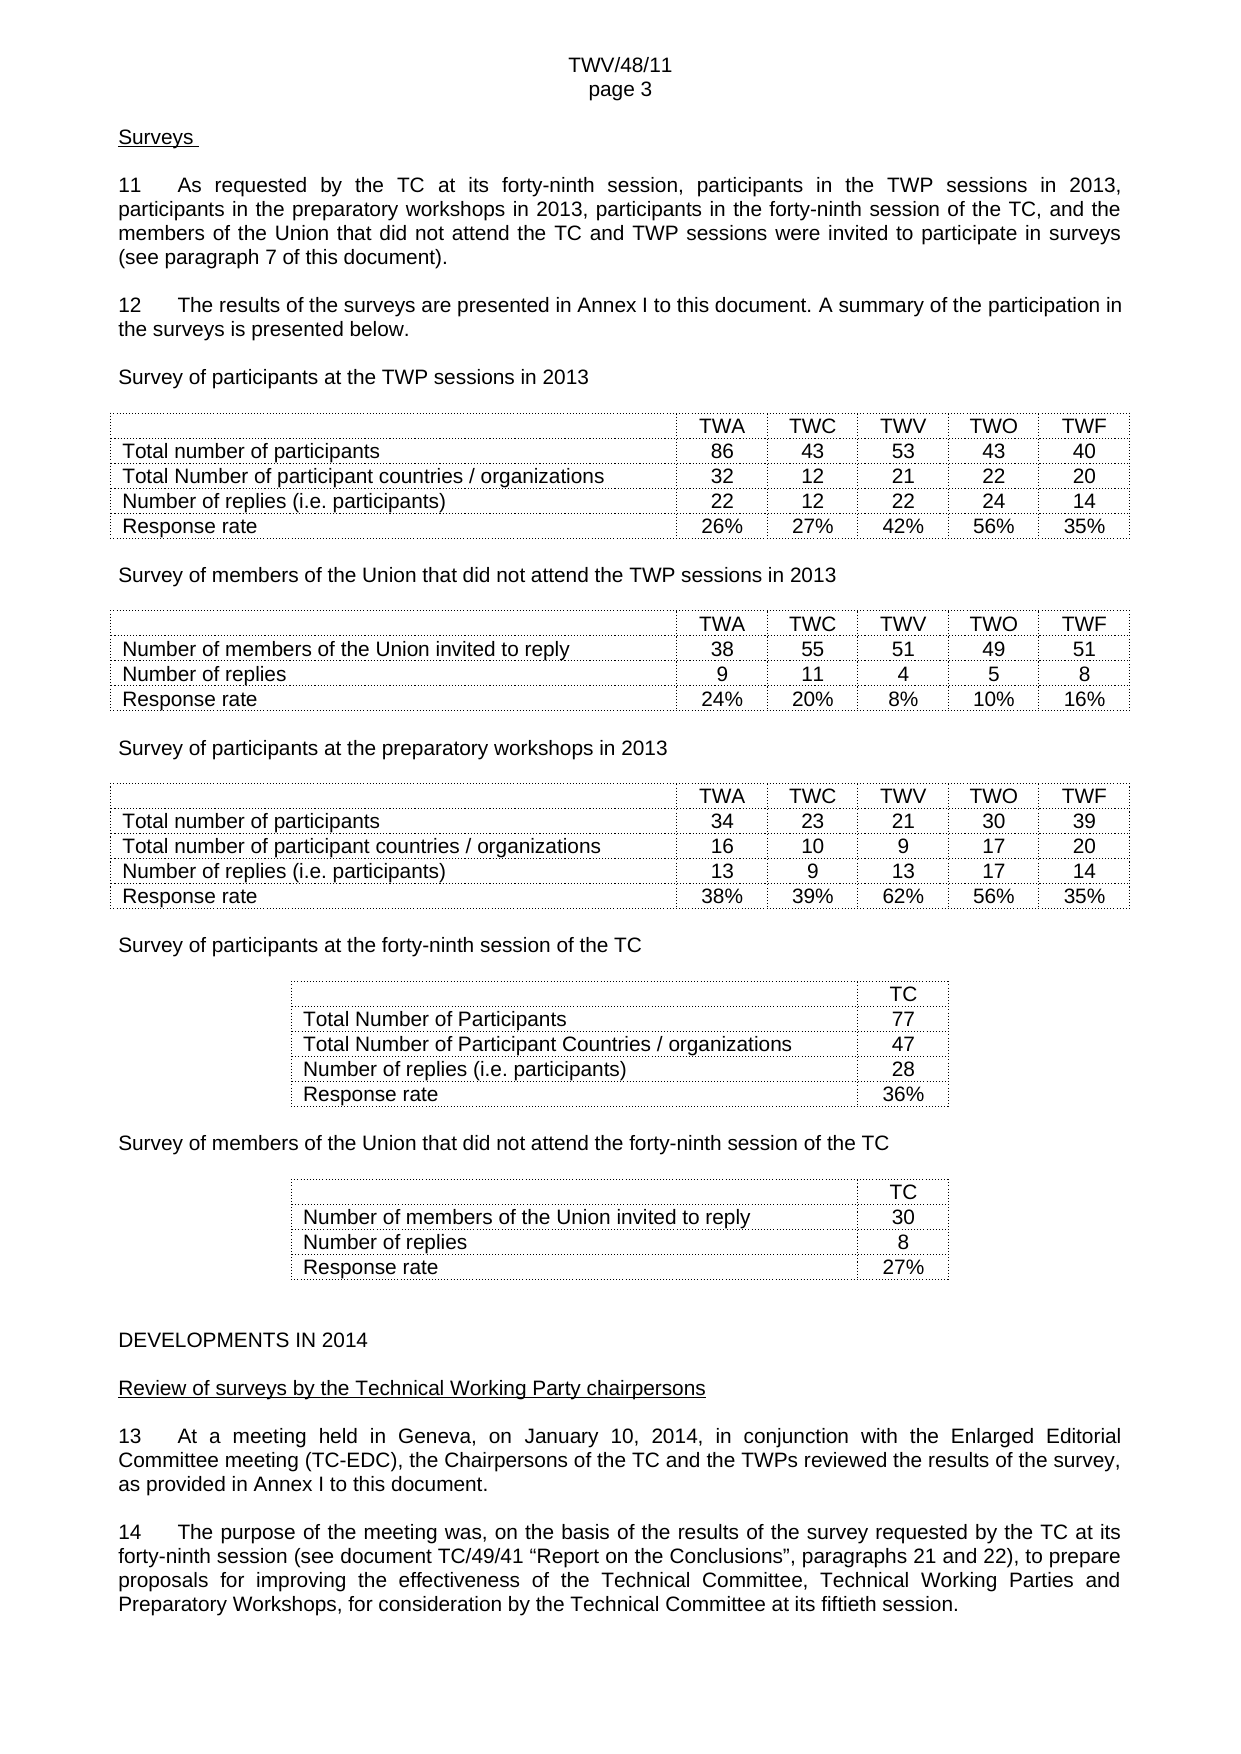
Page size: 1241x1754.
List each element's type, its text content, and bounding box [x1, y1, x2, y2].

table_cell 26% [677, 513, 767, 537]
table_cell Number of replies (i.e. participants) [292, 1056, 858, 1081]
subtitle Surveys [118, 125, 1122, 149]
text The results of the surveys are presented in Annex I to this document. A summary of the participation in the surveys is presented below. [118, 293, 1122, 341]
table_cell 24% [677, 685, 767, 710]
table_cell 39 [1039, 808, 1129, 833]
table_cell Number of replies (i.e. participants) [111, 488, 677, 512]
table_cell 21 [858, 463, 948, 487]
table_cell 4 [858, 660, 948, 685]
table_cell 22 [858, 488, 948, 512]
table_header TWF [1039, 413, 1129, 437]
table_cell 24 [948, 488, 1039, 512]
table_cell 12 [767, 463, 858, 487]
text The purpose of the meeting was, on the basis of the results of the survey requested by the TC at its forty-ninth session (see document TC/49/41 “Report on the Conclusions”, paragraphs 21 and 22), to prepare proposals for improving the effectiveness of the Technical Committee, Technical Working Parties and Preparatory Workshops, for consideration by the Technical Committee at its fiftieth session. [118, 1520, 1122, 1616]
subtitle DEVELOPMENTS IN 2014 [118, 1328, 1122, 1352]
table_cell 20 [1039, 833, 1129, 858]
table_header TC [858, 981, 948, 1006]
table_header [111, 413, 677, 437]
table_cell 9 [677, 660, 767, 685]
text At a meeting held in Geneva, on January 10, 2014, in conjunction with the Enlarged Editorial Committee meeting (TC-EDC), the Chairpersons of the TC and the TWPs reviewed the results of the survey, as provided in Annex I to this document. [118, 1424, 1122, 1496]
table_cell Response rate [111, 883, 677, 908]
table_cell 34 [677, 808, 767, 833]
table_header TWV [858, 783, 948, 808]
table_cell 8 [858, 1229, 948, 1254]
table_cell Total Number of participant countries / organizations [111, 463, 677, 487]
table_cell 12 [767, 488, 858, 512]
table_cell 49 [948, 635, 1039, 660]
table_cell Number of members of the Union invited to reply [111, 635, 677, 660]
table_cell Response rate [292, 1254, 858, 1279]
table_cell 43 [767, 438, 858, 462]
table_cell Total Number of Participants [292, 1006, 858, 1031]
table_header [292, 981, 858, 1006]
table_cell 14 [1039, 858, 1129, 883]
table_cell 53 [858, 438, 948, 462]
table_cell 38% [677, 883, 767, 908]
table_cell Number of replies (i.e. participants) [111, 858, 677, 883]
table_cell 20 [1039, 463, 1129, 487]
table_cell Total number of participants [111, 808, 677, 833]
table_cell 62% [858, 883, 948, 908]
table_cell 56% [948, 883, 1039, 908]
table_cell 9 [858, 833, 948, 858]
table_cell 14 [1039, 488, 1129, 512]
table_cell 86 [677, 438, 767, 462]
subtitle Survey of participants at the forty-ninth session of the TC [118, 933, 1122, 957]
table_header TWF [1039, 610, 1129, 635]
table_cell 16 [677, 833, 767, 858]
table_cell 22 [677, 488, 767, 512]
table_header TWA [677, 783, 767, 808]
table_header TC [858, 1179, 948, 1204]
table_cell 21 [858, 808, 948, 833]
table_cell 13 [858, 858, 948, 883]
table_cell 10 [767, 833, 858, 858]
table_cell 51 [1039, 635, 1129, 660]
table_header TWC [767, 610, 858, 635]
subtitle Review of surveys by the Technical Working Party chairpersons [118, 1376, 1122, 1400]
table_cell 28 [858, 1056, 948, 1081]
table_header [111, 783, 677, 808]
table_cell 11 [767, 660, 858, 685]
table_cell 40 [1039, 438, 1129, 462]
table_cell 38 [677, 635, 767, 660]
table_header TWO [948, 413, 1039, 437]
table_cell Number of replies [111, 660, 677, 685]
table_cell 35% [1039, 883, 1129, 908]
subtitle Survey of participants at the TWP sessions in 2013 [118, 364, 1122, 388]
table_header TWC [767, 783, 858, 808]
table_cell Response rate [111, 513, 677, 537]
table_cell 32 [677, 463, 767, 487]
table_header TWF [1039, 783, 1129, 808]
table_cell 16% [1039, 685, 1129, 710]
table_cell 8 [1039, 660, 1129, 685]
table_cell Response rate [292, 1081, 858, 1106]
table_cell Total Number of Participant Countries / organizations [292, 1031, 858, 1056]
subtitle Survey of members of the Union that did not attend the TWP sessions in 2013 [118, 562, 1122, 586]
table_cell 22 [948, 463, 1039, 487]
table_cell 5 [948, 660, 1039, 685]
table_cell 8% [858, 685, 948, 710]
table_cell Total number of participant countries / organizations [111, 833, 677, 858]
table_cell 56% [948, 513, 1039, 537]
table_cell 77 [858, 1006, 948, 1031]
subtitle Survey of members of the Union that did not attend the forty-ninth session of the TC [118, 1131, 1122, 1155]
table_cell 39% [767, 883, 858, 908]
table_cell 36% [858, 1081, 948, 1106]
table_cell 27% [858, 1254, 948, 1279]
table_cell 13 [677, 858, 767, 883]
subtitle Survey of participants at the preparatory workshops in 2013 [118, 735, 1122, 759]
table_cell 35% [1039, 513, 1129, 537]
table_cell 51 [858, 635, 948, 660]
table_cell 55 [767, 635, 858, 660]
table_header TWO [948, 783, 1039, 808]
table_cell 17 [948, 833, 1039, 858]
table_header TWV [858, 610, 948, 635]
table_header [292, 1179, 858, 1204]
table_cell 30 [858, 1204, 948, 1229]
table_header TWC [767, 413, 858, 437]
table_header [111, 610, 677, 635]
table_cell 23 [767, 808, 858, 833]
table_cell 20% [767, 685, 858, 710]
table_cell Response rate [111, 685, 677, 710]
table_cell Total number of participants [111, 438, 677, 462]
table_cell 10% [948, 685, 1039, 710]
table_cell Number of replies [292, 1229, 858, 1254]
table_header TWV [858, 413, 948, 437]
table_cell 27% [767, 513, 858, 537]
table_cell 47 [858, 1031, 948, 1056]
table_header TWA [677, 610, 767, 635]
table_cell 42% [858, 513, 948, 537]
table_cell 9 [767, 858, 858, 883]
table_cell 17 [948, 858, 1039, 883]
text As requested by the TC at its forty-ninth session, participants in the TWP sessions in 2013, participants in the preparatory workshops in 2013, participants in the forty-ninth session of the TC, and the members of the Union that did not attend the TC and TWP sessions were invited to participate in surveys (see paragraph 7 of this document). [118, 173, 1122, 269]
table_cell 43 [948, 438, 1039, 462]
table_header TWA [677, 413, 767, 437]
table_cell 30 [948, 808, 1039, 833]
table_cell Number of members of the Union invited to reply [292, 1204, 858, 1229]
table_header TWO [948, 610, 1039, 635]
